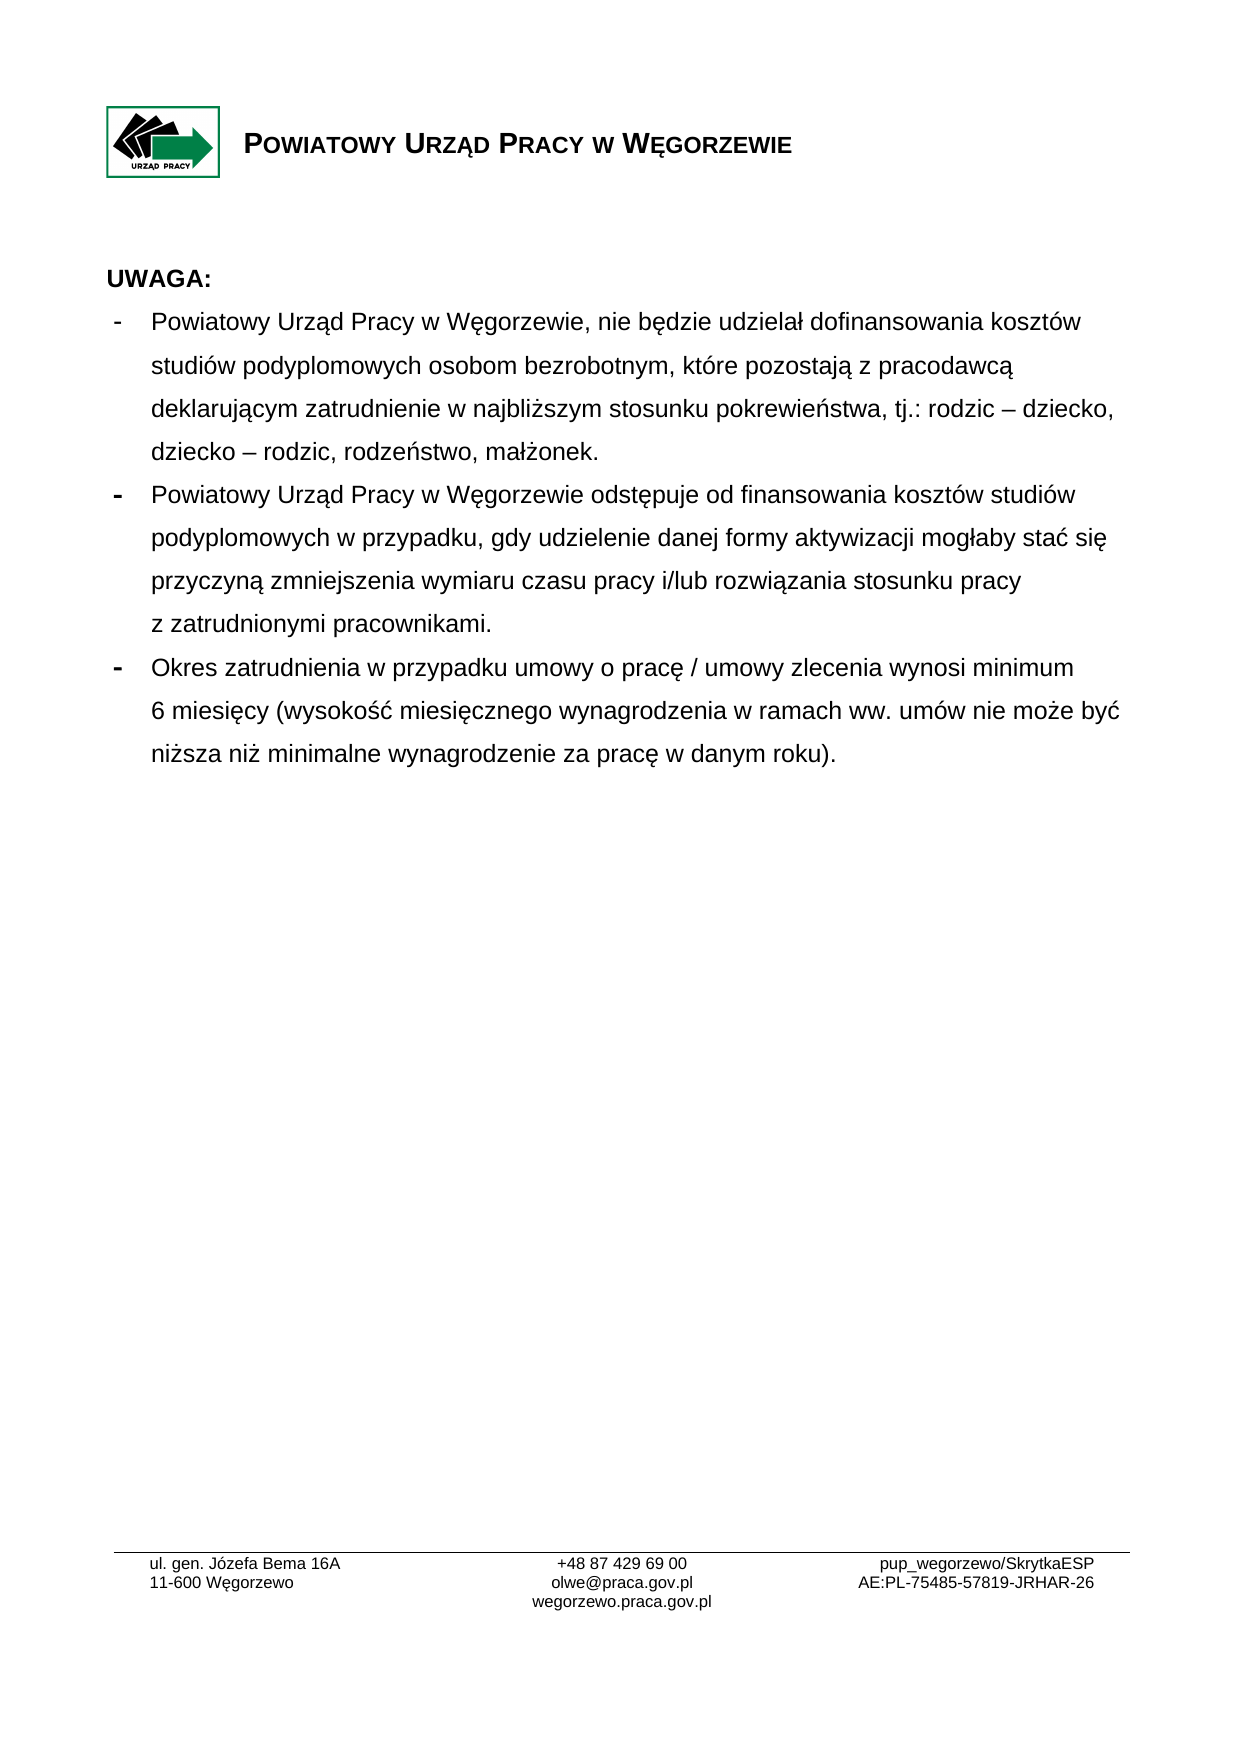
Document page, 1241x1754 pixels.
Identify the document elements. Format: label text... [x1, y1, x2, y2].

picture [106, 106, 220, 178]
list Powiatowy Urząd Pracy w Węgorzewie, nie będzie udzielał dofinansowania kosztów studiów podyplomowych osobom bezrobotnym, które pozostają z pracodawcą deklarującym zatrudnienie w najbliższym stosunku pokrewieństwa, tj.: rodzic – dziecko, dziecko – rodzic, rodzeństwo, małżonek. [113, 307, 1134, 466]
list Okres zatrudnienia w przypadku umowy o pracę / umowy zlecenia wynosi minimum 6 miesięcy (wysokość miesięcznego wynagrodzenia w ramach ww. umów nie może być niższa niż minimalne wynagrodzenie za pracę w danym roku). [113, 653, 1134, 768]
list Powiatowy Urząd Pracy w Węgorzewie odstępuje od finansowania kosztów studiów podyplomowych w przypadku, gdy udzielenie danej formy aktywizacji mogłaby stać się przyczyną zmniejszenia wymiaru czasu pracy i/lub rozwiązania stosunku pracy z zatrudnionymi pracownikami. [113, 480, 1134, 638]
text UWAGA: [106, 264, 1134, 293]
